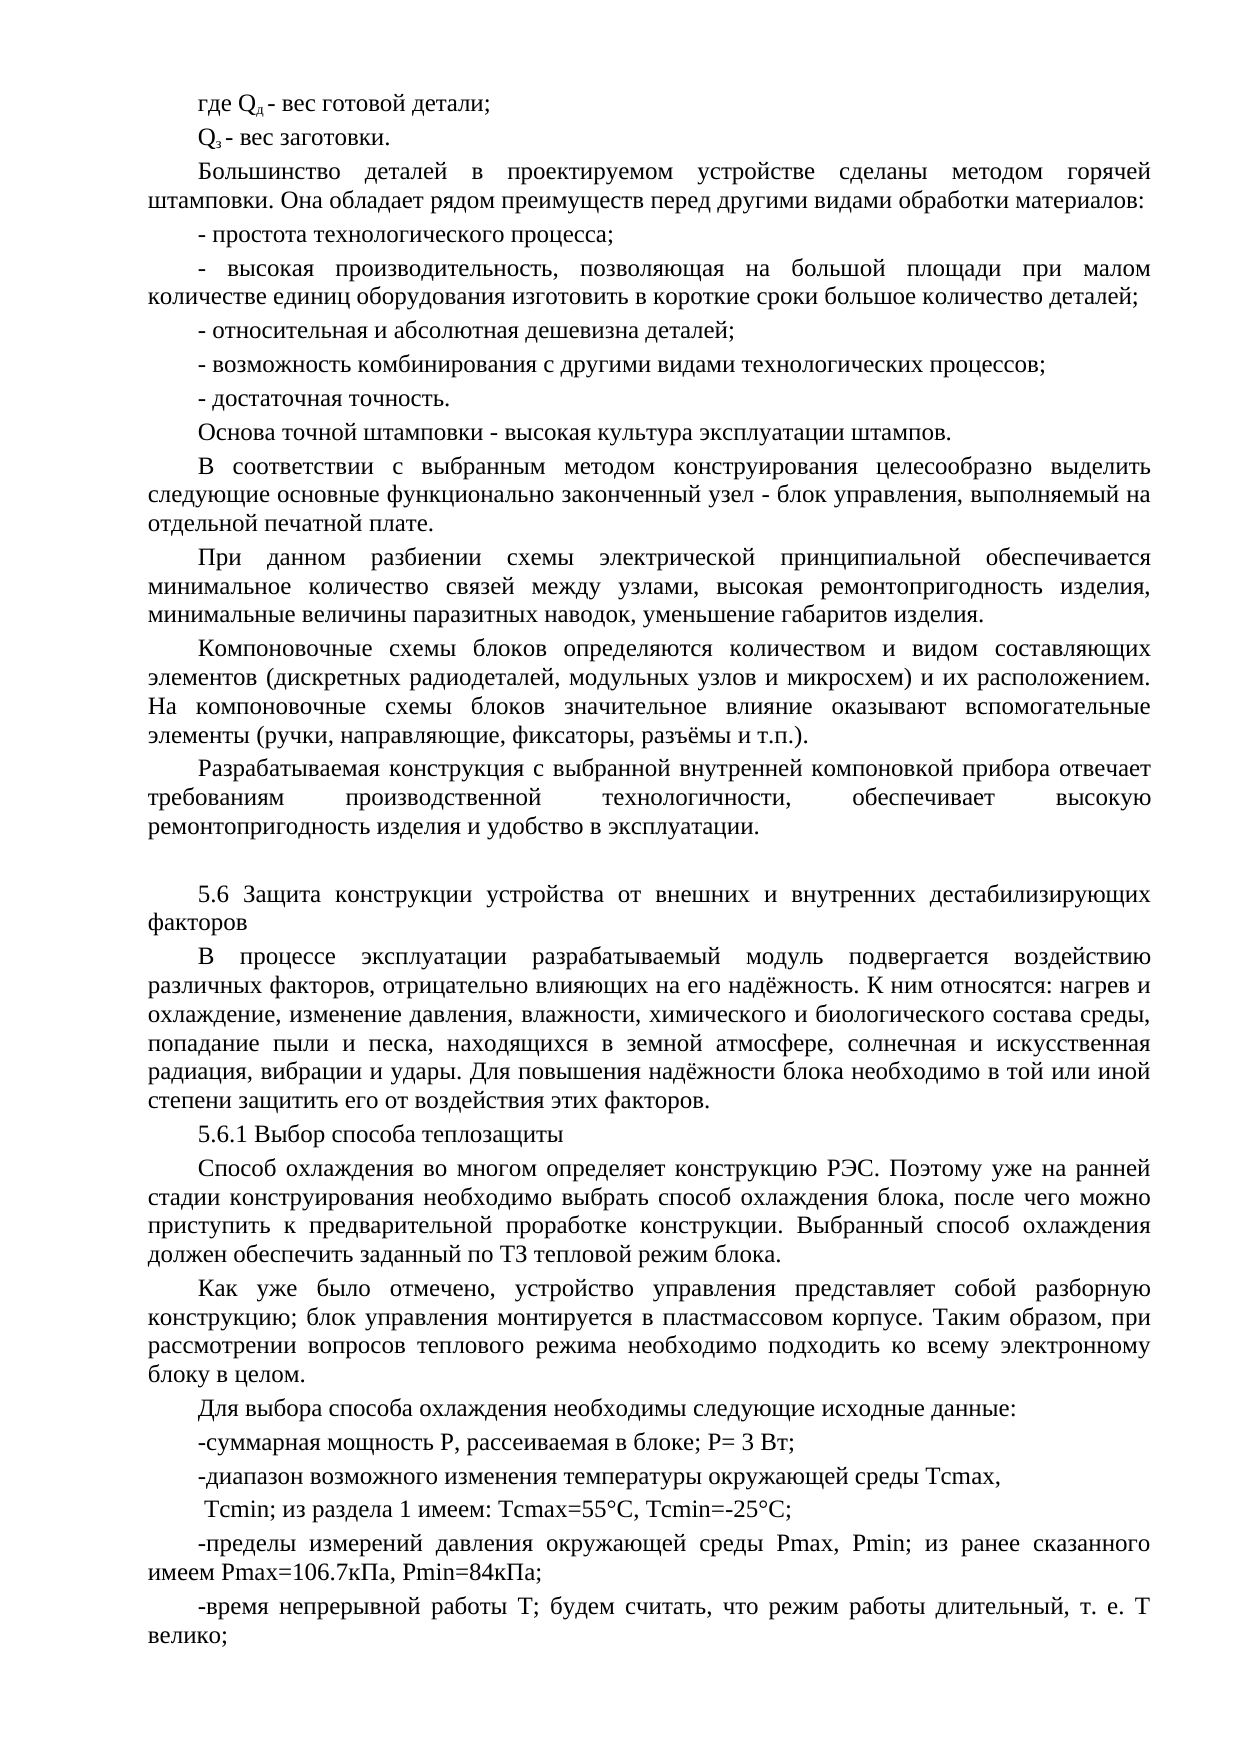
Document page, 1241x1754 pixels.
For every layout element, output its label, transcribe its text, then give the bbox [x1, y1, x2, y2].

text Tcmin; из раздела 1 имеем: Tcmax=55°C, Tcmin=-25°C; [148, 1494, 1152, 1523]
text Большинство деталей в проектируемом устройстве сделаны методом горячей штамповки. Она обладает рядом преимуществ перед другими видами обработки материалов: [148, 156, 1152, 214]
text -суммарная мощность P, рассеиваемая в блоке; P= 3 Вт; [148, 1427, 1152, 1456]
text Способ охлаждения во многом определяет конструкцию РЭС. Поэтому уже на ранней стадии конструирования необходимо выбрать способ охлаждения блока, после чего можно приступить к предварительной проработке конструкции. Выбранный способ охлаждения должен обеспечить заданный по ТЗ тепловой режим блока. [148, 1153, 1152, 1268]
text - достаточная точность. [148, 383, 1152, 412]
text - относительная и абсолютная дешевизна деталей; [148, 315, 1152, 344]
text - простота технологического процесса; [148, 219, 1152, 248]
text В соответствии с выбранным методом конструирования целесообразно выделить следующие основные функционально законченный узел - блок управления, выполняемый на отдельной печатной плате. [148, 451, 1152, 537]
text где Qд - вес готовой детали; [148, 88, 1152, 117]
text -пределы измерений давления окружающей среды Pmax, Pmin; из ранее сказанного имеем Pmax=106.7кПа, Pmin=84кПа; [148, 1528, 1152, 1586]
text Для выбора способа охлаждения необходимы следующие исходные данные: [148, 1393, 1152, 1422]
text - возможность комбинирования с другими видами технологических процессов; [148, 349, 1152, 378]
text 5.6 Защита конструкции устройства от внешних и внутренних дестабилизирующих факторов [148, 879, 1152, 936]
text Компоновочные схемы блоков определяются количеством и видом составляющих элементов (дискретных радиодеталей, модульных узлов и микросхем) и их расположением. На компоновочные схемы блоков значительное влияние оказывают вспомогательные элементы (ручки, направляющие, фиксаторы, разъёмы и т.п.). [148, 633, 1152, 748]
text -диапазон возможного изменения температуры окружающей среды Тсmax, [148, 1461, 1152, 1489]
text Основа точной штамповки - высокая культура эксплуатации штампов. [148, 417, 1152, 446]
text При данном разбиении схемы электрической принципиальной обеспечивается минимальное количество связей между узлами, высокая ремонтопригодность изделия, минимальные величины паразитных наводок, уменьшение габаритов изделия. [148, 542, 1152, 628]
text -время непрерывной работы T; будем считать, что режим работы длительный, т. е. T велико; [148, 1591, 1152, 1648]
text Qз - вес заготовки. [148, 122, 1152, 151]
text Как уже было отмечено, устройство управления представляет собой разборную конструкцию; блок управления монтируется в пластмассовом корпусе. Таким образом, при рассмотрении вопросов теплового режима необходимо подходить ко всему электронному блоку в целом. [148, 1273, 1152, 1388]
text В процессе эксплуатации разрабатываемый модуль подвергается воздействию различных факторов, отрицательно влияющих на его надёжность. К ним относятся: нагрев и охлаждение, изменение давления, влажности, химического и биологического состава среды, попадание пыли и песка, находящихся в земной атмосфере, солнечная и искусственная радиация, вибрации и удары. Для повышения надёжности блока необходимо в той или иной степени защитить его от воздействия этих факторов. [148, 941, 1152, 1114]
text - высокая производительность, позволяющая на большой площади при малом количестве единиц оборудования изготовить в короткие сроки большое количество деталей; [148, 253, 1152, 310]
text Разрабатываемая конструкция с выбранной внутренней компоновкой прибора отвечает требованиям производственной технологичности, обеспечивает высокую ремонтопригодность изделия и удобство в эксплуатации. [148, 753, 1152, 840]
text 5.6.1 Выбор способа теплозащиты [148, 1119, 1152, 1148]
